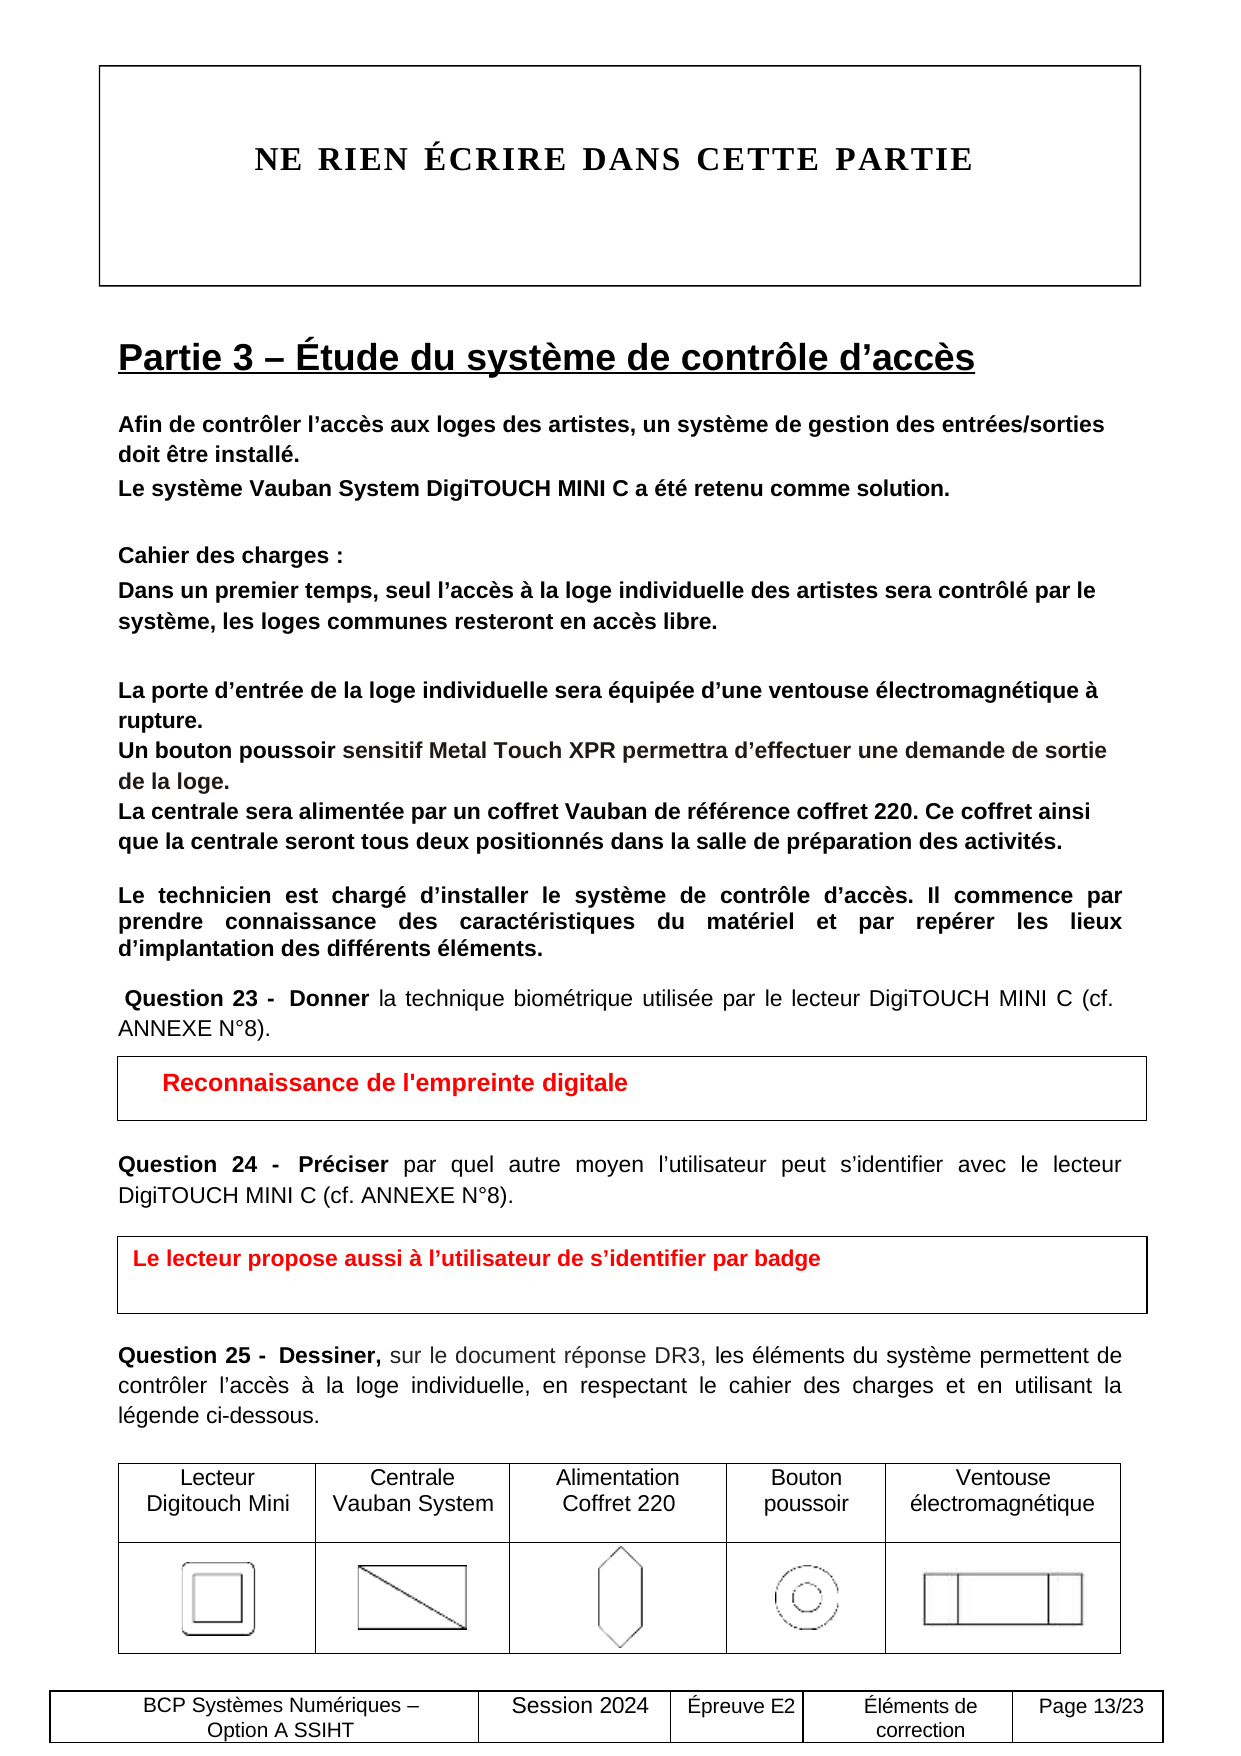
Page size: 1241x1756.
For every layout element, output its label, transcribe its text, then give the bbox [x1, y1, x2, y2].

text Le système Vauban System DigiTOUCH MINI C a été retenu comme solution. [118, 475, 1196, 502]
picture [357, 1565, 467, 1630]
table_cell [727, 1543, 885, 1652]
picture [598, 1546, 643, 1648]
text Un bouton poussoir sensitif Metal Touch XPR permettra d’effectuer une demande de sortie de la loge. [118, 737, 1126, 794]
table_cell [510, 1543, 726, 1652]
table_cell [316, 1543, 509, 1652]
table_header Ventouse électromagnétique [886, 1464, 1120, 1542]
text Cahier des charges : [118, 542, 1196, 569]
table_header Centrale Vauban System [316, 1464, 509, 1542]
picture [922, 1568, 1086, 1627]
table_header Lecteur Digitouch Mini [119, 1464, 315, 1542]
text Question 25 - Dessiner, sur le document réponse DR3, les éléments du système permettent de contrôler l’accès à la loge individuelle, en respectant le cahier des charges et en utilisant la légende ci-dessous. [118, 1342, 1123, 1428]
text La centrale sera alimentée par un coffret Vauban de référence coffret 220. Ce coffret ainsi que la centrale seront tous deux positionnés dans la salle de préparation des activités. [118, 798, 1106, 854]
text Question 24 - Préciser par quel autre moyen l’utilisateur peut s’identifier avec le lecteur DigiTOUCH MINI C (cf. ANNEXE N°8). [118, 1151, 1122, 1208]
picture [181, 1562, 256, 1636]
text Question 23 - Donner la technique biométrique utilisée par le lecteur DigiTOUCH MINI C (cf. ANNEXE N°8). [118, 985, 1196, 1041]
table_cell [119, 1543, 315, 1652]
subtitle Partie 3 – Étude du système de contrôle d’accès [118, 335, 1196, 378]
table_header Alimentation Coffret 220 [510, 1464, 726, 1542]
text Dans un premier temps, seul l’accès à la loge individuelle des artistes sera contrôlé par le système, les loges communes resteront en accès libre. [118, 577, 1106, 634]
text Le technicien est chargé d’installer le système de contrôle d’accès. Il commence par prendre connaissance des caractéristiques du matériel et par repérer les lieux d’implantation des différents éléments. [118, 882, 1123, 961]
text Afin de contrôler l’accès aux loges des artistes, un système de gestion des entrées/sorties doit être installé. [118, 411, 1126, 468]
text La porte d’entrée de la loge individuelle sera équipée d’une ventouse électromagnétique à rupture. [118, 677, 1106, 734]
picture [775, 1565, 839, 1630]
table_cell [886, 1543, 1120, 1652]
table_header Bouton poussoir [727, 1464, 885, 1542]
